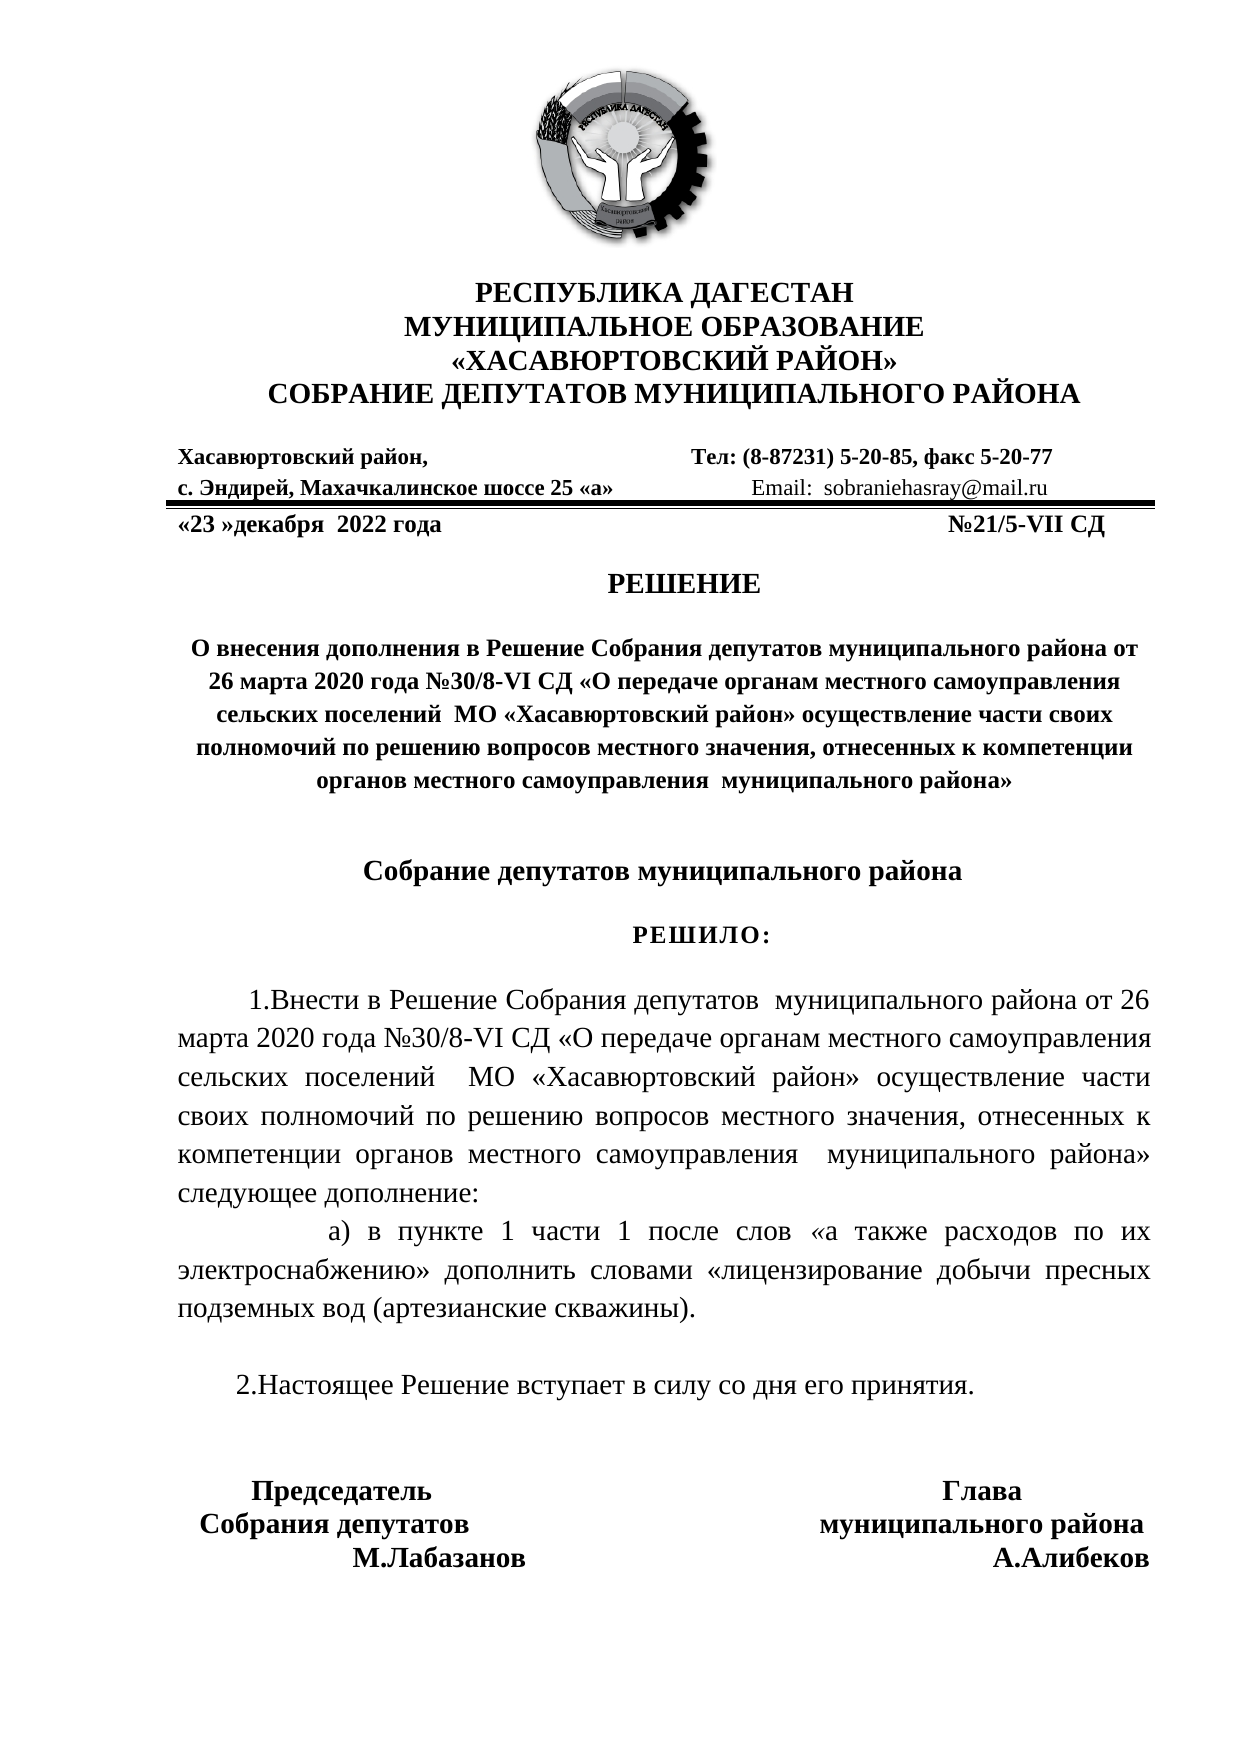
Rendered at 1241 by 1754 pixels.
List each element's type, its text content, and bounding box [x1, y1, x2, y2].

text М.Лабазанов А.Алибеков [177, 1540, 1152, 1574]
text СОБРАНИЕ ДЕПУТАТОВ МУНИЦИПАЛЬНОГО РАЙОНА [197, 376, 1152, 410]
text РЕШЕНИЕ [177, 566, 1152, 599]
table_header [177, 0, 1198, 248]
text Хасавюртовский район, Тел: (8-87231) 5-20-85, факс 5-20-77 [177, 443, 1152, 470]
picture [527, 64, 717, 248]
text а) в пункте 1 части 1 после слов «а также расходов по их электроснабжению» дополнить словами «лицензирование добычи пресных подземных вод (артезианские скважины). [177, 1213, 1152, 1324]
text 2.Настоящее Решение вступает в силу со дня его принятия. [177, 1367, 1152, 1401]
text РЕШИЛО: [177, 920, 1152, 948]
text «ХАСАВЮРТОВСКИЙ РАЙОН» [197, 343, 1152, 376]
text 1.Внести в Решение Собрания депутатов муниципального района от 26 марта 2020 года №30/8-VI СД «О передаче органам местного самоуправления сельских поселений МО «Хасавюртовский район» осуществление части своих полномочий по решению вопросов местного значения, отнесенных к компетенции органов местного самоуправления муниципального района» следующее дополнение: [177, 982, 1152, 1208]
text МУНИЦИПАЛЬНОЕ ОБРАЗОВАНИЕ [177, 309, 1152, 343]
text О внесения дополнения в Решение Собрания депутатов муниципального района от 26 марта 2020 года №30/8-VI СД «О передаче органам местного самоуправления сельских поселений МО «Хасавюртовский район» осуществление части своих полномочий по решению вопросов местного значения, отнесенных к компетенции органов местного самоуправления муниципального района» [177, 633, 1152, 794]
text с. Эндирей, Махачкалинское шоссе 25 «а» Email: sobraniehasray@mail.ru [177, 473, 1152, 500]
text Собрания депутатов муниципального района [177, 1507, 1152, 1540]
table_header «23 »декабря 2022 года №21/5-VII СД [166, 509, 1155, 538]
text Председатель Глава [177, 1473, 1152, 1507]
text РЕСПУБЛИКА ДАГЕСТАН [177, 276, 1152, 309]
text Собрание депутатов муниципального района [177, 853, 1133, 886]
